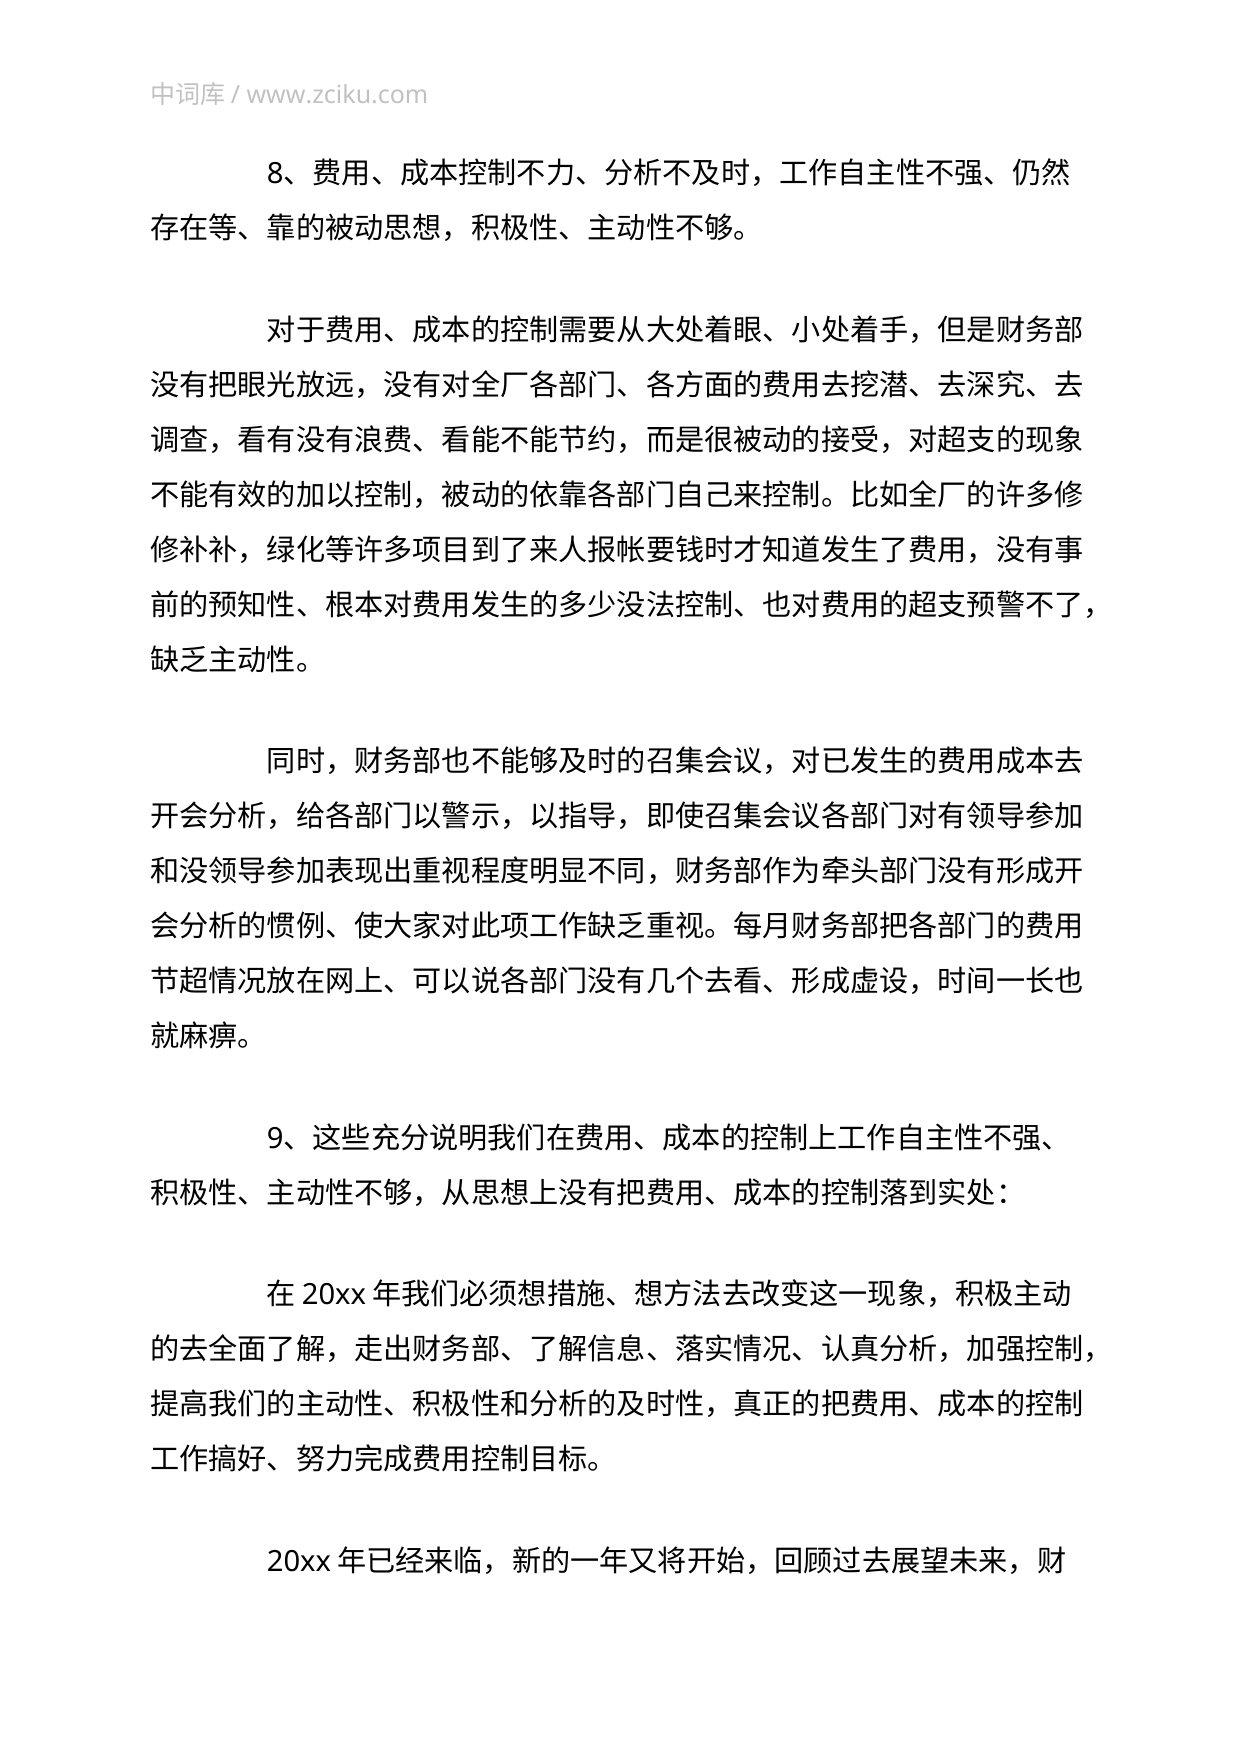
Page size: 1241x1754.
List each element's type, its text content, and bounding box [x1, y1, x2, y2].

text 对于费用、成本的控制需要从大处着眼、小处着手，但是财务部没有把眼光放远，没有对全厂各部门、各方面的费用去挖潜、去深究、去调查，看有没有浪费、看能不能节约，而是很被动的接受，对超支的现象不能有效的加以控制，被动的依靠各部门自己来控制。比如全厂的许多修修补补，绿化等许多项目到了来人报帐要钱时才知道发生了费用，没有事前的预知性、根本对费用发生的多少没法控制、也对费用的超支预警不了，缺乏主动性。 [150, 307, 1090, 678]
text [150, 1537, 1090, 1580]
text 9、这些充分说明我们在费用、成本的控制上工作自主性不强、积极性、主动性不够，从思想上没有把费用、成本的控制落到实处： [150, 1114, 1090, 1211]
text 同时，财务部也不能够及时的召集会议，对已发生的费用成本去开会分析，给各部门以警示，以指导，即使召集会议各部门对有领导参加和没领导参加表现出重视程度明显不同，财务部作为牵头部门没有形成开会分析的惯例、使大家对此项工作缺乏重视。每月财务部把各部门的费用节超情况放在网上、可以说各部门没有几个去看、形成虚设，时间一长也就麻痹。 [150, 738, 1090, 1055]
text 8、费用、成本控制不力、分析不及时，工作自主性不强、仍然存在等、靠的被动思想，积极性、主动性不够。 [150, 150, 1090, 247]
text 在20xx年我们必须想措施、想方法去改变这一现象，积极主动的去全面了解，走出财务部、了解信息、落实情况、认真分析，加强控制，提高我们的主动性、积极性和分析的及时性，真正的把费用、成本的控制工作搞好、努力完成费用控制目标。 [150, 1271, 1090, 1478]
